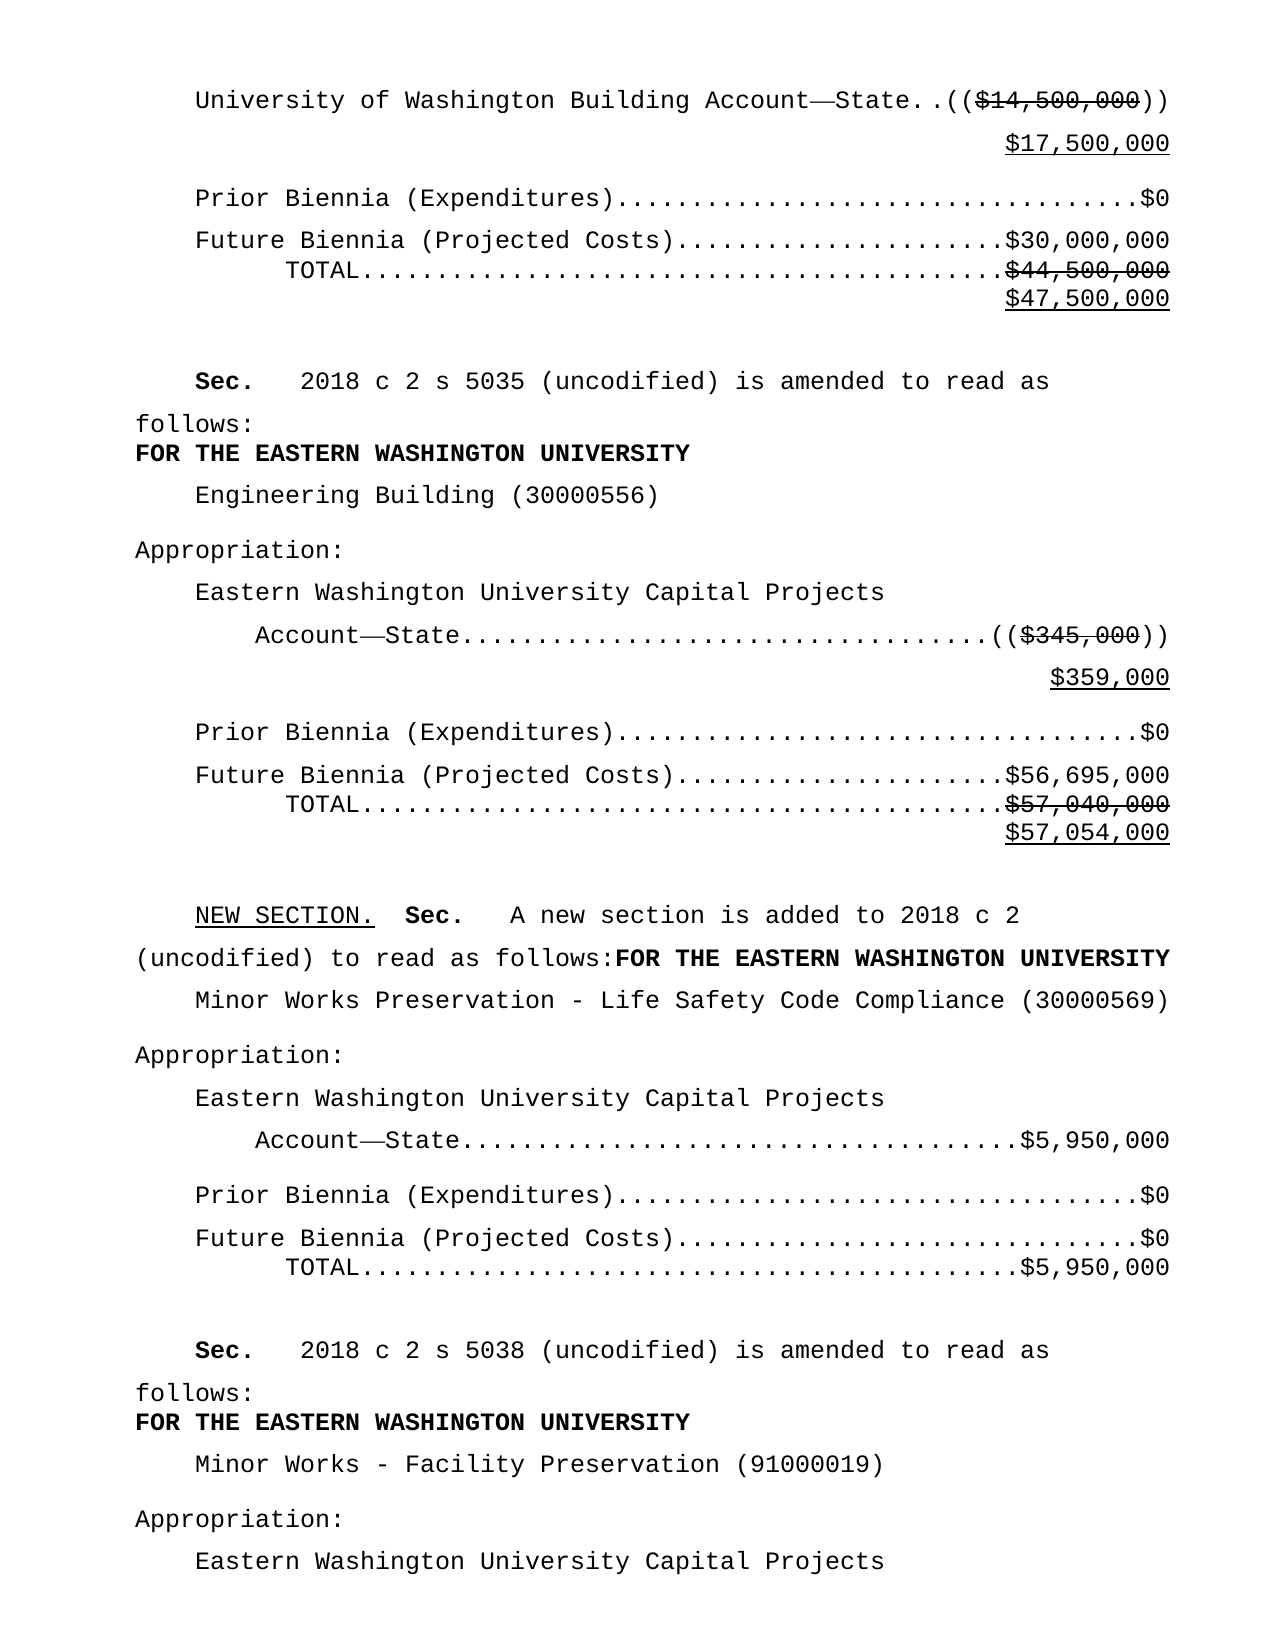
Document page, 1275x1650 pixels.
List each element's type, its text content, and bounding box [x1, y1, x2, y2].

text Prior Biennia (Expenditures) $0 [135, 172, 1170, 215]
text University of Washington Building Account—State (($14,500,000)) [135, 75, 1170, 117]
text $47,500,000 [135, 286, 1170, 314]
text Future Biennia (Projected Costs) $0 [135, 1212, 1170, 1255]
text Appropriation: [135, 524, 1170, 567]
text TOTAL $57,040,000 [135, 792, 1170, 820]
text $57,054,000 [135, 820, 1170, 848]
text Future Biennia (Projected Costs) $30,000,000 [135, 215, 1170, 257]
text Eastern Washington University Capital Projects [135, 1072, 1170, 1115]
text FOR THE EASTERN WASHINGTON UNIVERSITY [135, 1410, 1170, 1438]
text Minor Works - Facility Preservation (91000019) [135, 1438, 1170, 1481]
text Appropriation: [135, 1030, 1170, 1072]
text Eastern Washington University Capital Projects [135, 1536, 1170, 1578]
text TOTAL $5,950,000 [135, 1255, 1170, 1283]
text Account—State (($345,000)) [135, 609, 1170, 652]
text FOR THE EASTERN WASHINGTON UNIVERSITY [135, 441, 1170, 469]
text Future Biennia (Projected Costs) $56,695,000 [135, 749, 1170, 792]
text TOTAL $44,500,000 [135, 257, 1170, 286]
text Prior Biennia (Expenditures) $0 [135, 1170, 1170, 1212]
text $359,000 [135, 652, 1170, 694]
text Minor Works Preservation - Life Safety Code Compliance (30000569) [135, 975, 1170, 1017]
text Prior Biennia (Expenditures) $0 [135, 707, 1170, 749]
text Appropriation: [135, 1493, 1170, 1536]
text NEW SECTION. Sec. A new section is added to 2018 c 2 (uncodified) to read as follows:FOR THE EASTERN WASHINGTON UNIVERSITY [135, 890, 1170, 975]
text Eastern Washington University Capital Projects [135, 567, 1170, 609]
text Sec. 2018 c 2 s 5035 (uncodified) is amended to read as follows: [135, 356, 1170, 441]
text Account—State $5,950,000 [135, 1115, 1170, 1157]
text $17,500,000 [135, 117, 1170, 160]
text Sec. 2018 c 2 s 5038 (uncodified) is amended to read as follows: [135, 1325, 1170, 1410]
text Engineering Building (30000556) [135, 469, 1170, 512]
